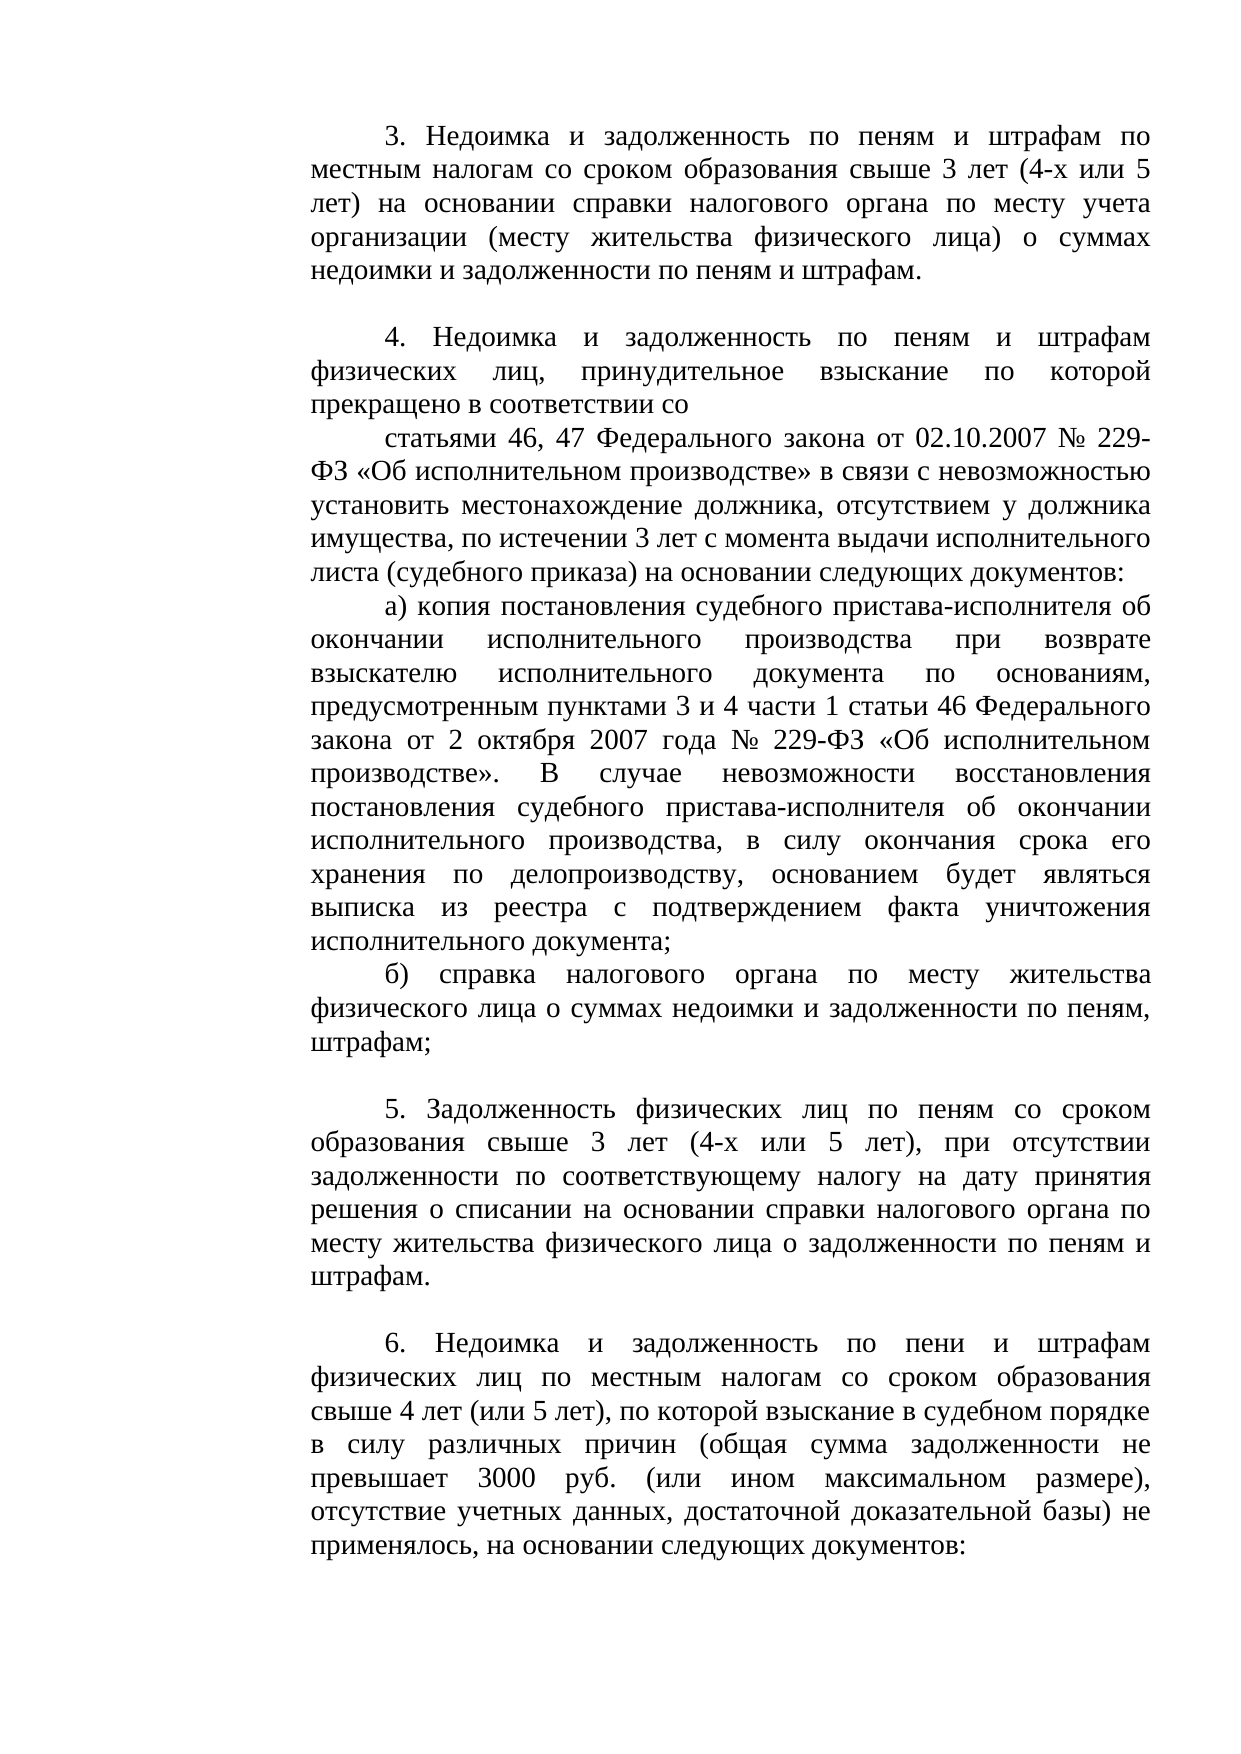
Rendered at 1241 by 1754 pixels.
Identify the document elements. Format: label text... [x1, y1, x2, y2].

text 3. Недоимка и задолженность по пеням и штрафам по местным налогам со сроком образования свыше 3 лет (4-х или 5 лет) на основании справки налогового органа по месту учета организации (месту жительства физического лица) о суммах недоимки и задолженности по пеням и штрафам. [310, 118, 1152, 286]
text 5. Задолженность физических лиц по пеням со сроком образования свыше 3 лет (4-х или 5 лет), при отсутствии задолженности по соответствующему налогу на дату принятия решения о списании на основании справки налогового органа по месту жительства физического лица о задолженности по пеням и штрафам. [310, 1091, 1152, 1292]
text статьями 46, 47 Федерального закона от 02.10.2007 № 229-ФЗ «Об исполнительном производстве» в связи с невозможностью установить местонахождение должника, отсутствием у должника имущества, по истечении 3 лет с момента выдачи исполнительного листа (судебного приказа) на основании следующих документов: [310, 420, 1152, 588]
text б) справка налогового органа по месту жительства физического лица о суммах недоимки и задолженности по пеням, штрафам; [310, 957, 1152, 1057]
text 6. Недоимка и задолженность по пени и штрафам физических лиц по местным налогам со сроком образования свыше 4 лет (или 5 лет), по которой взыскание в судебном порядке в силу различных причин (общая сумма задолженности не превышает 3000 руб. (или ином максимальном размере), отсутствие учетных данных, достаточной доказательной базы) не применялось, на основании следующих документов: [310, 1326, 1152, 1560]
text 4. Недоимка и задолженность по пеням и штрафам физических лиц, принудительное взыскание по которой прекращено в соответствии со [310, 319, 1152, 420]
text а) копия постановления судебного пристава-исполнителя об окончании исполнительного производства при возврате взыскателю исполнительного документа по основаниям, предусмотренным пунктами 3 и 4 части 1 статьи 46 Федерального закона от 2 октября 2007 года № 229-ФЗ «Об исполнительном производстве». В случае невозможности восстановления постановления судебного пристава-исполнителя об окончании исполнительного производства, в силу окончания срока его хранения по делопроизводству, основанием будет являться выписка из реестра с подтверждением факта уничтожения исполнительного документа; [310, 588, 1152, 957]
